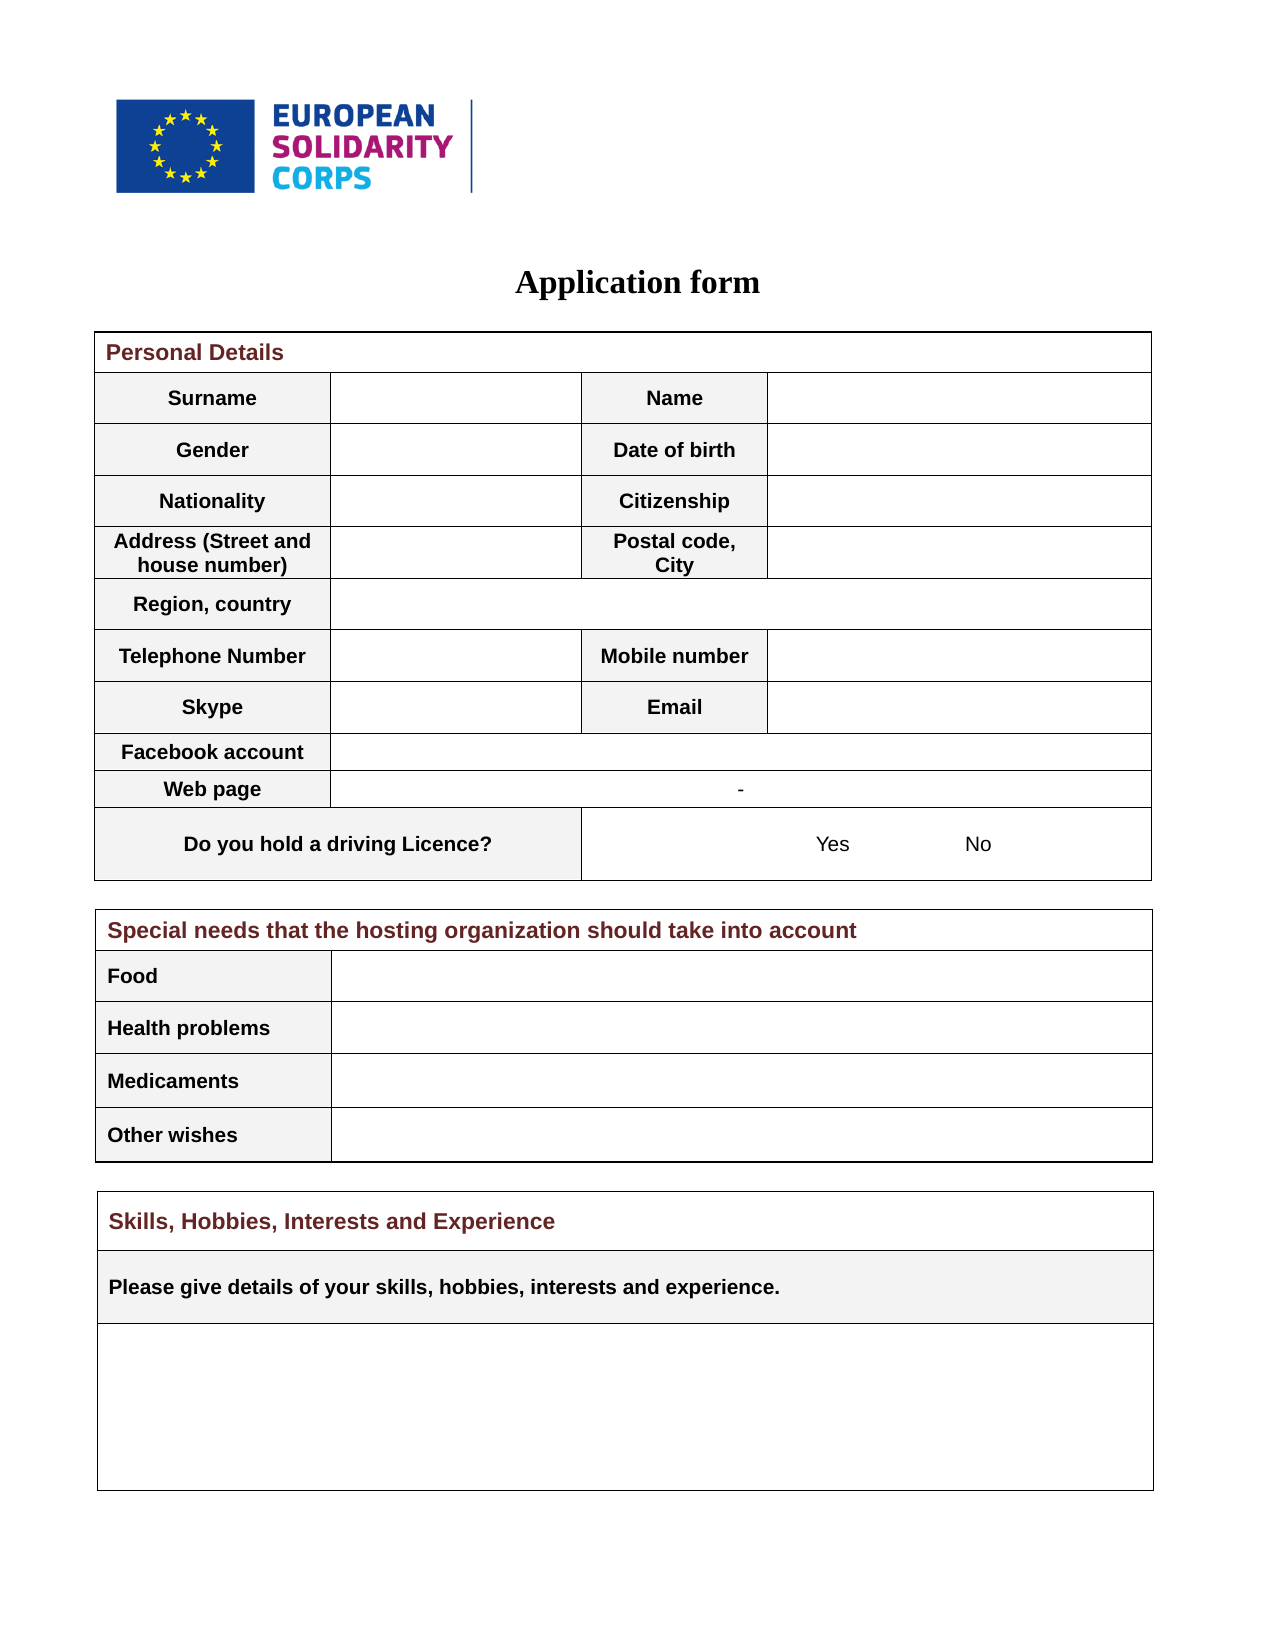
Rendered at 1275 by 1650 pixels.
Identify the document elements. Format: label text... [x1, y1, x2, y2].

table_cell Yes No [582, 808, 1151, 879]
table_cell Please give details of your skills, hobbies, interests and experience. [98, 1251, 1153, 1323]
table_cell Facebook account [95, 734, 330, 769]
table_cell [768, 682, 1151, 732]
table_cell [332, 1002, 1152, 1053]
table_cell [768, 424, 1151, 475]
table_cell Do you hold a driving Licence? [95, 808, 581, 879]
table_cell Gender [95, 424, 330, 475]
table_cell Mobile number [582, 630, 767, 681]
table_cell Other wishes [96, 1108, 331, 1161]
table_header Special needs that the hosting organization should take into account [96, 910, 1152, 949]
table_cell Medicaments [96, 1054, 331, 1107]
table_cell Citizenship [582, 476, 767, 526]
table_cell Email [582, 682, 767, 732]
table_cell Web page [95, 771, 330, 807]
table_cell Health problems [96, 1002, 331, 1053]
table_cell Skype [95, 682, 330, 732]
table_cell [331, 373, 581, 423]
table_cell [768, 476, 1151, 526]
table_cell Food [96, 951, 331, 1001]
table_cell Surname [95, 373, 330, 423]
table_cell Nationality [95, 476, 330, 526]
table_header Skills, Hobbies, Interests and Experience [98, 1192, 1153, 1250]
table_cell [768, 630, 1151, 681]
table_cell Postal code, City [582, 527, 767, 578]
table_cell [332, 1054, 1152, 1107]
picture [116, 99, 473, 193]
table_cell Region, country [95, 579, 330, 629]
table_cell [332, 951, 1152, 1001]
table_cell [331, 527, 581, 578]
table_cell Name [582, 373, 767, 423]
table_cell [98, 1324, 1153, 1490]
text Application form [118, 262, 1157, 300]
table_cell [768, 527, 1151, 578]
table_cell Telephone Number [95, 630, 330, 681]
table_cell Date of birth [582, 424, 767, 475]
table_cell [331, 476, 581, 526]
table_cell - [331, 771, 1151, 807]
table_cell [331, 630, 581, 681]
table_cell [331, 579, 1151, 629]
table_cell [331, 424, 581, 475]
table_cell [332, 1108, 1152, 1161]
table_cell [768, 373, 1151, 423]
table_cell [331, 682, 581, 732]
table_cell [331, 734, 1151, 769]
table_cell Address (Street and house number) [95, 527, 330, 578]
table_header Personal Details [95, 333, 1151, 372]
